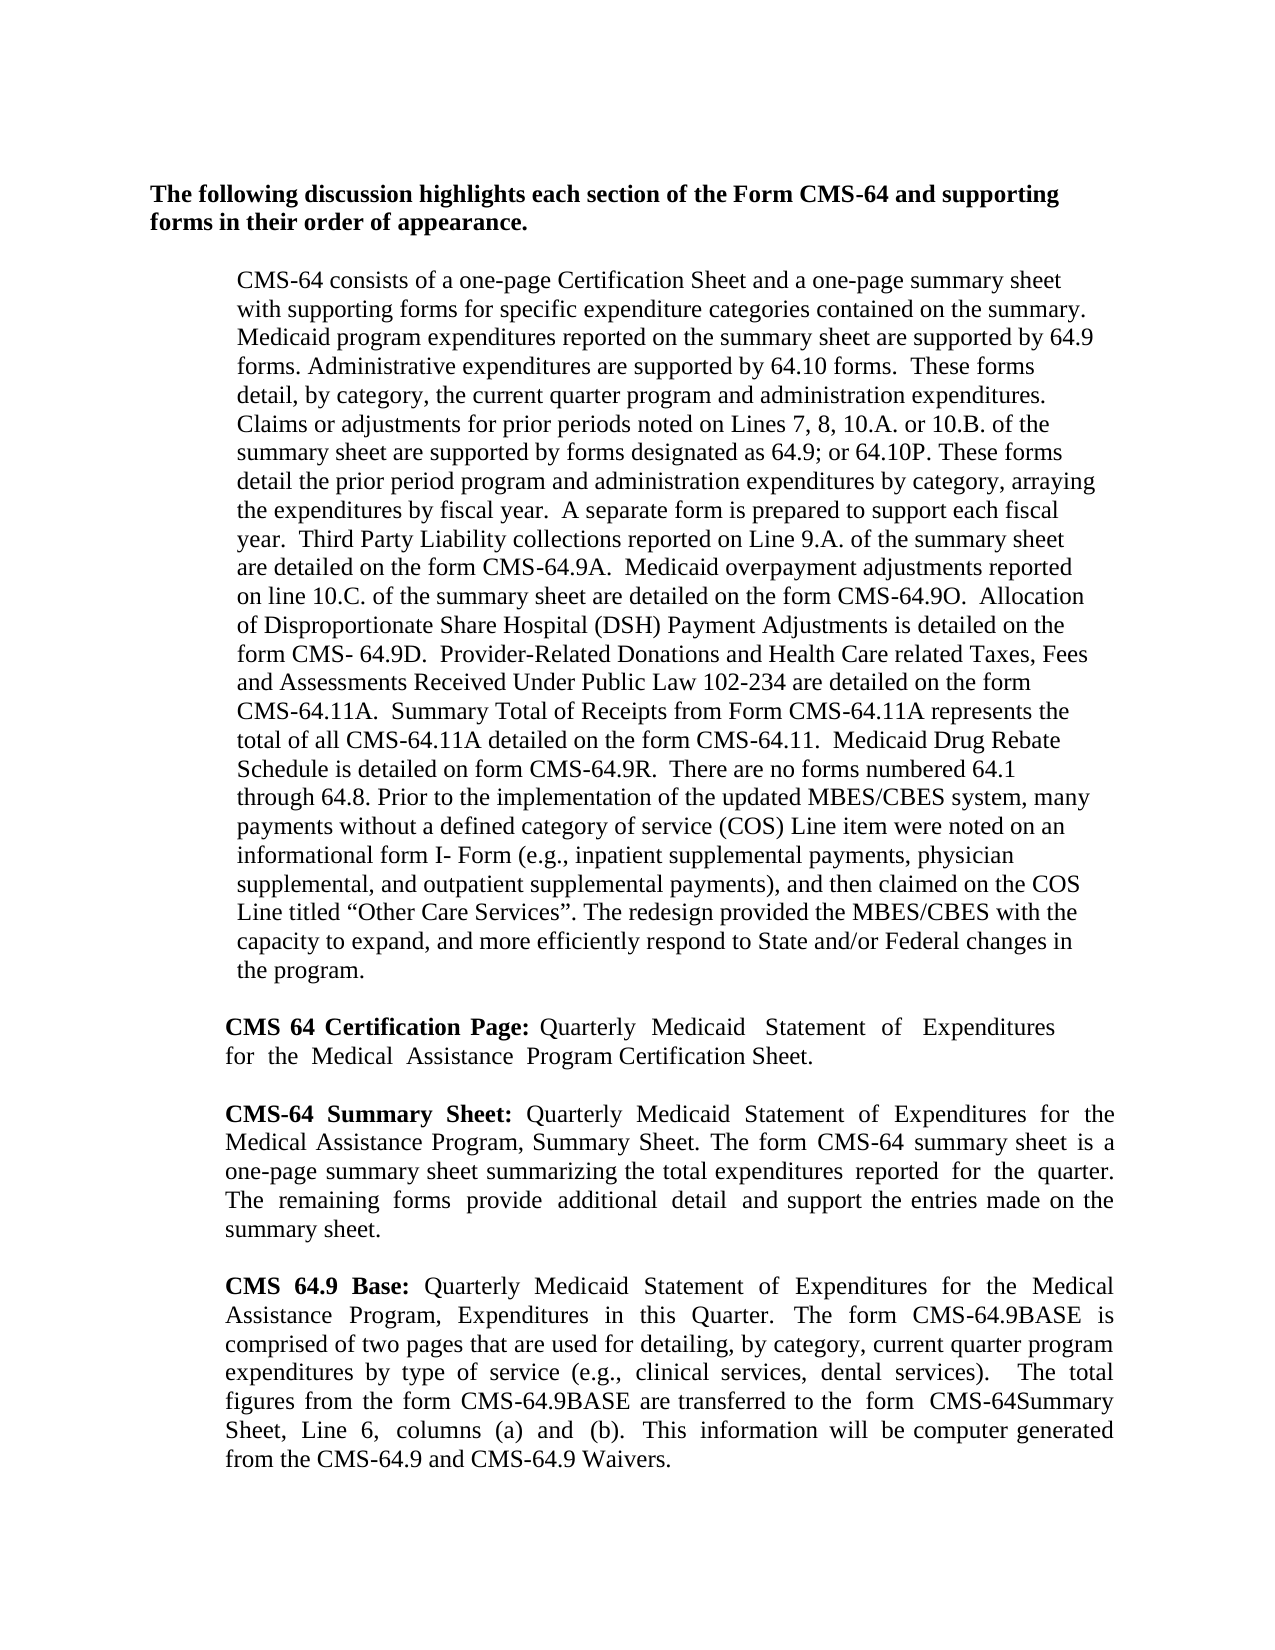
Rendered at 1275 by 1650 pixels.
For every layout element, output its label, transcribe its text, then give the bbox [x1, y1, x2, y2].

text CMS 64 Certification Page: Quarterly Medicaid Statement of Expenditures for the Medical Assistance Program Certification Sheet. [225, 1012, 1055, 1070]
text CMS-64 consists of a one-page Certification Sheet and a one-page summary sheet with supporting forms for specific expenditure categories contained on the summary. Medicaid program expenditures reported on the summary sheet are supported by 64.9 forms. Administrative expenditures are supported by 64.10 forms. These forms detail, by category, the current quarter program and administration expenditures. Claims or adjustments for prior periods noted on Lines 7, 8, 10.A. or 10.B. of the summary sheet are supported by forms designated as 64.9; or 64.10P. These forms detail the prior period program and administration expenditures by category, arraying the expenditures by fiscal year. A separate form is prepared to support each fiscal year. Third Party Liability collections reported on Line 9.A. of the summary sheet are detailed on the form CMS-64.9A. Medicaid overpayment adjustments reported on line 10.C. of the summary sheet are detailed on the form CMS-64.9O. Allocation of Disproportionate Share Hospital (DSH) Payment Adjustments is detailed on the form CMS- 64.9D. Provider-Related Donations and Health Care related Taxes, Fees and Assessments Received Under Public Law 102-234 are detailed on the form CMS-64.11A. Summary Total of Receipts from Form CMS-64.11A represents the total of all CMS-64.11A detailed on the form CMS-64.11. Medicaid Drug Rebate Schedule is detailed on form CMS-64.9R. There are no forms numbered 64.1 through 64.8. Prior to the implementation of the updated MBES/CBES system, many payments without a defined category of service (COS) Line item were noted on an informational form I- Form (e.g., inpatient supplemental payments, physician supplemental, and outpatient supplemental payments), and then claimed on the COS Line titled “Other Care Services”. The redesign provided the MBES/CBES with the capacity to expand, and more efficiently respond to State and/or Federal changes in the program. [237, 265, 1097, 984]
text CMS-64 Summary Sheet: Quarterly Medicaid Statement of Expenditures for the Medical Assistance Program, Summary Sheet. The form CMS-64 summary sheet is a one-page summary sheet summarizing the total expenditures reported for the quarter. The remaining forms provide additional detail and support the entries made on the summary sheet. [225, 1099, 1115, 1242]
text CMS 64.9 Base: Quarterly Medicaid Statement of Expenditures for the Medical Assistance Program, Expenditures in this Quarter. The form CMS-64.9BASE is comprised of two pages that are used for detailing, by category, current quarter program expenditures by type of service (e.g., clinical services, dental services). The total figures from the form CMS-64.9BASE are transferred to the form CMS-64Summary Sheet, Line 6, columns (a) and (b). This information will be computer generated from the CMS-64.9 and CMS-64.9 Waivers. [225, 1271, 1114, 1472]
text The following discussion highlights each section of the Form CMS-64 and supporting forms in their order of appearance. [150, 179, 1078, 236]
